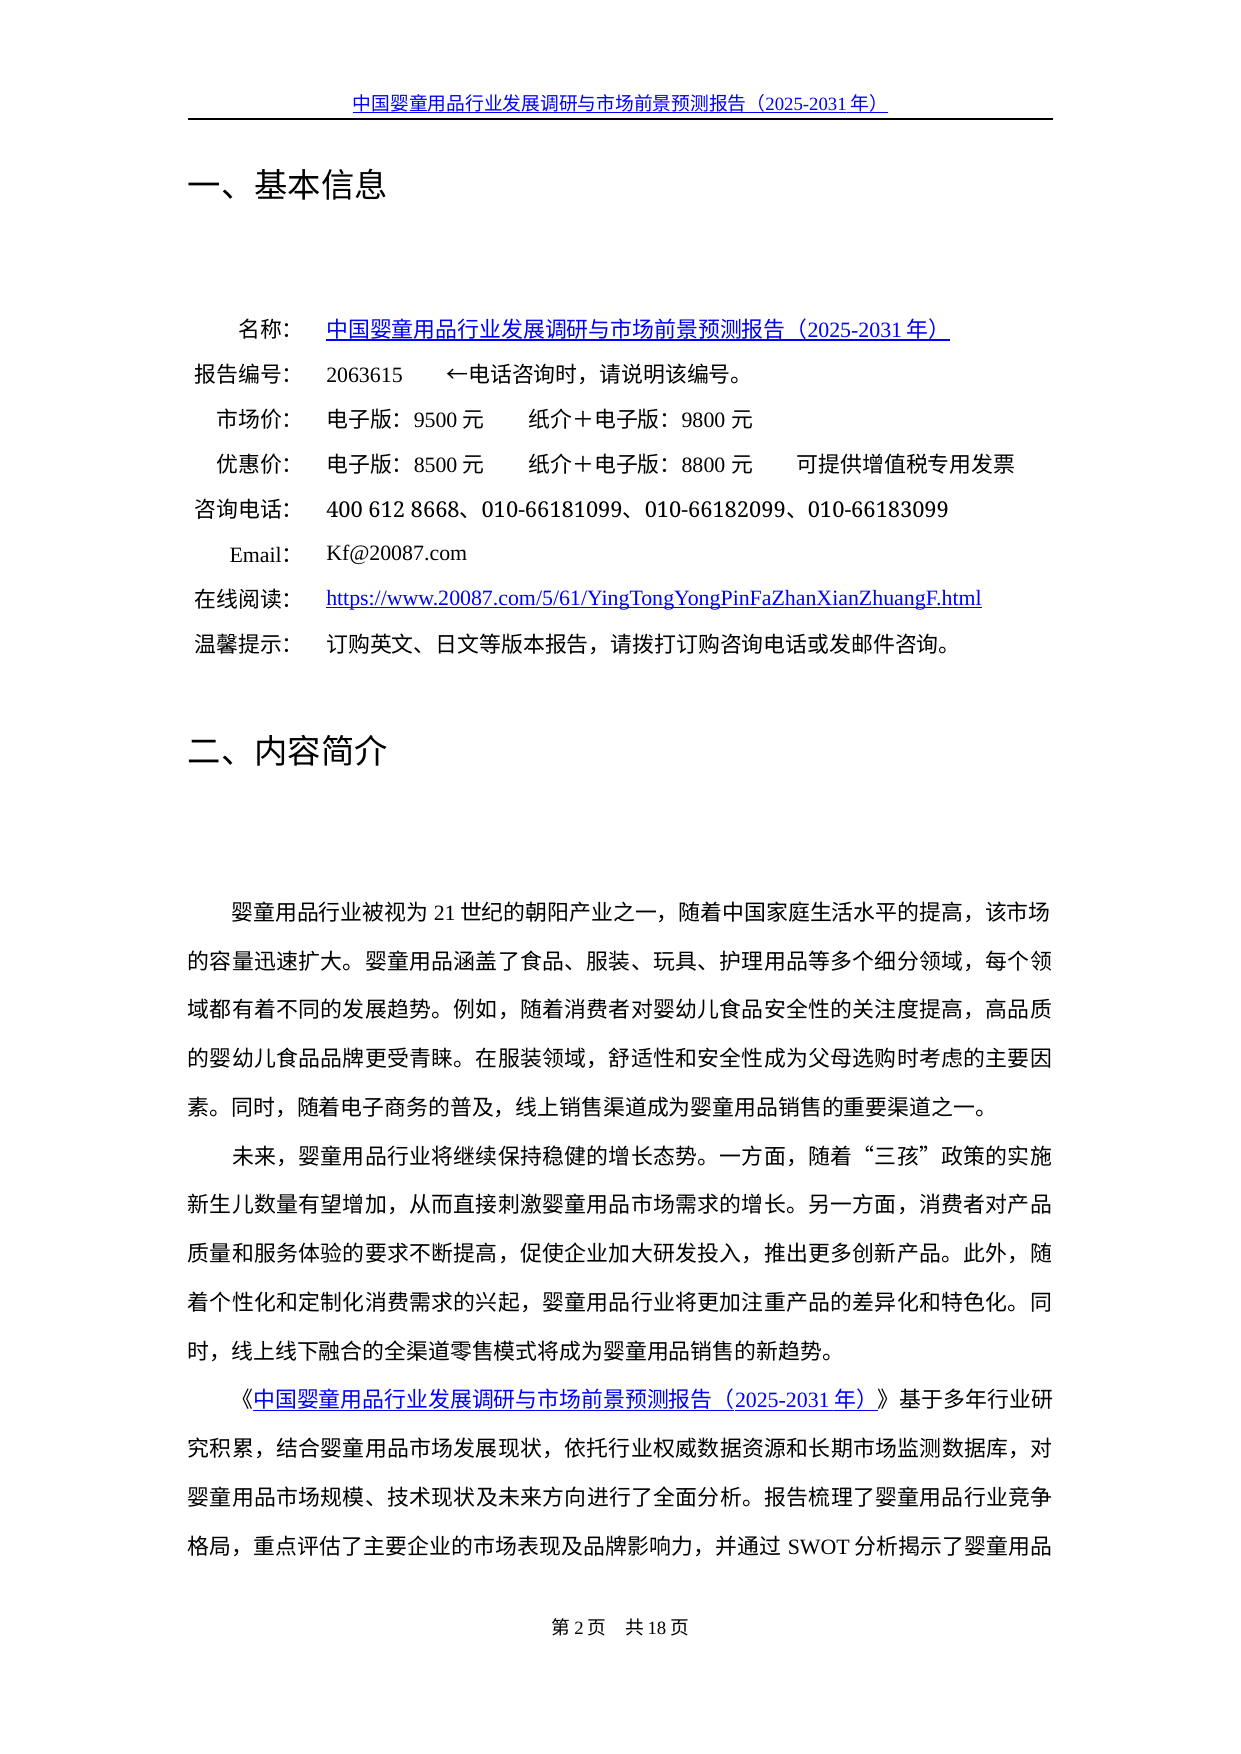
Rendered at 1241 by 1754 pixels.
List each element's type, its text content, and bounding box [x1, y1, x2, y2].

table_cell 温馨提示： [167, 627, 315, 672]
table_cell 电子版：9500 元 纸介＋电子版：9800 元 [315, 402, 1073, 447]
table_cell 在线阅读： [167, 582, 315, 627]
table_cell 400 612 8668、010-66181099、010-66182099、010-66183099 [315, 492, 1073, 537]
table_header 名称： [167, 312, 315, 357]
table_cell Email： [167, 537, 315, 582]
table_cell 订购英文、日文等版本报告，请拨打订购咨询电话或发邮件咨询。 [315, 627, 1073, 672]
table_cell 咨询电话： [167, 492, 315, 537]
table_cell Kf@20087.com [315, 537, 1073, 582]
title 一、基本信息 [187, 150, 1053, 215]
table_cell 2063615 ←电话咨询时，请说明该编号。 [315, 357, 1073, 402]
table_cell [315, 582, 1073, 627]
table_cell 报告编号： [167, 357, 315, 402]
table_cell 电子版：8500 元 纸介＋电子版：8800 元 可提供增值税专用发票 [315, 447, 1073, 492]
table_cell 优惠价： [167, 447, 315, 492]
table_cell 市场价： [167, 402, 315, 447]
table_header 中国婴童用品行业发展调研与市场前景预测报告（2025-2031年） [315, 312, 1073, 357]
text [187, 894, 1053, 1561]
title 二、内容简介 [187, 717, 1053, 782]
